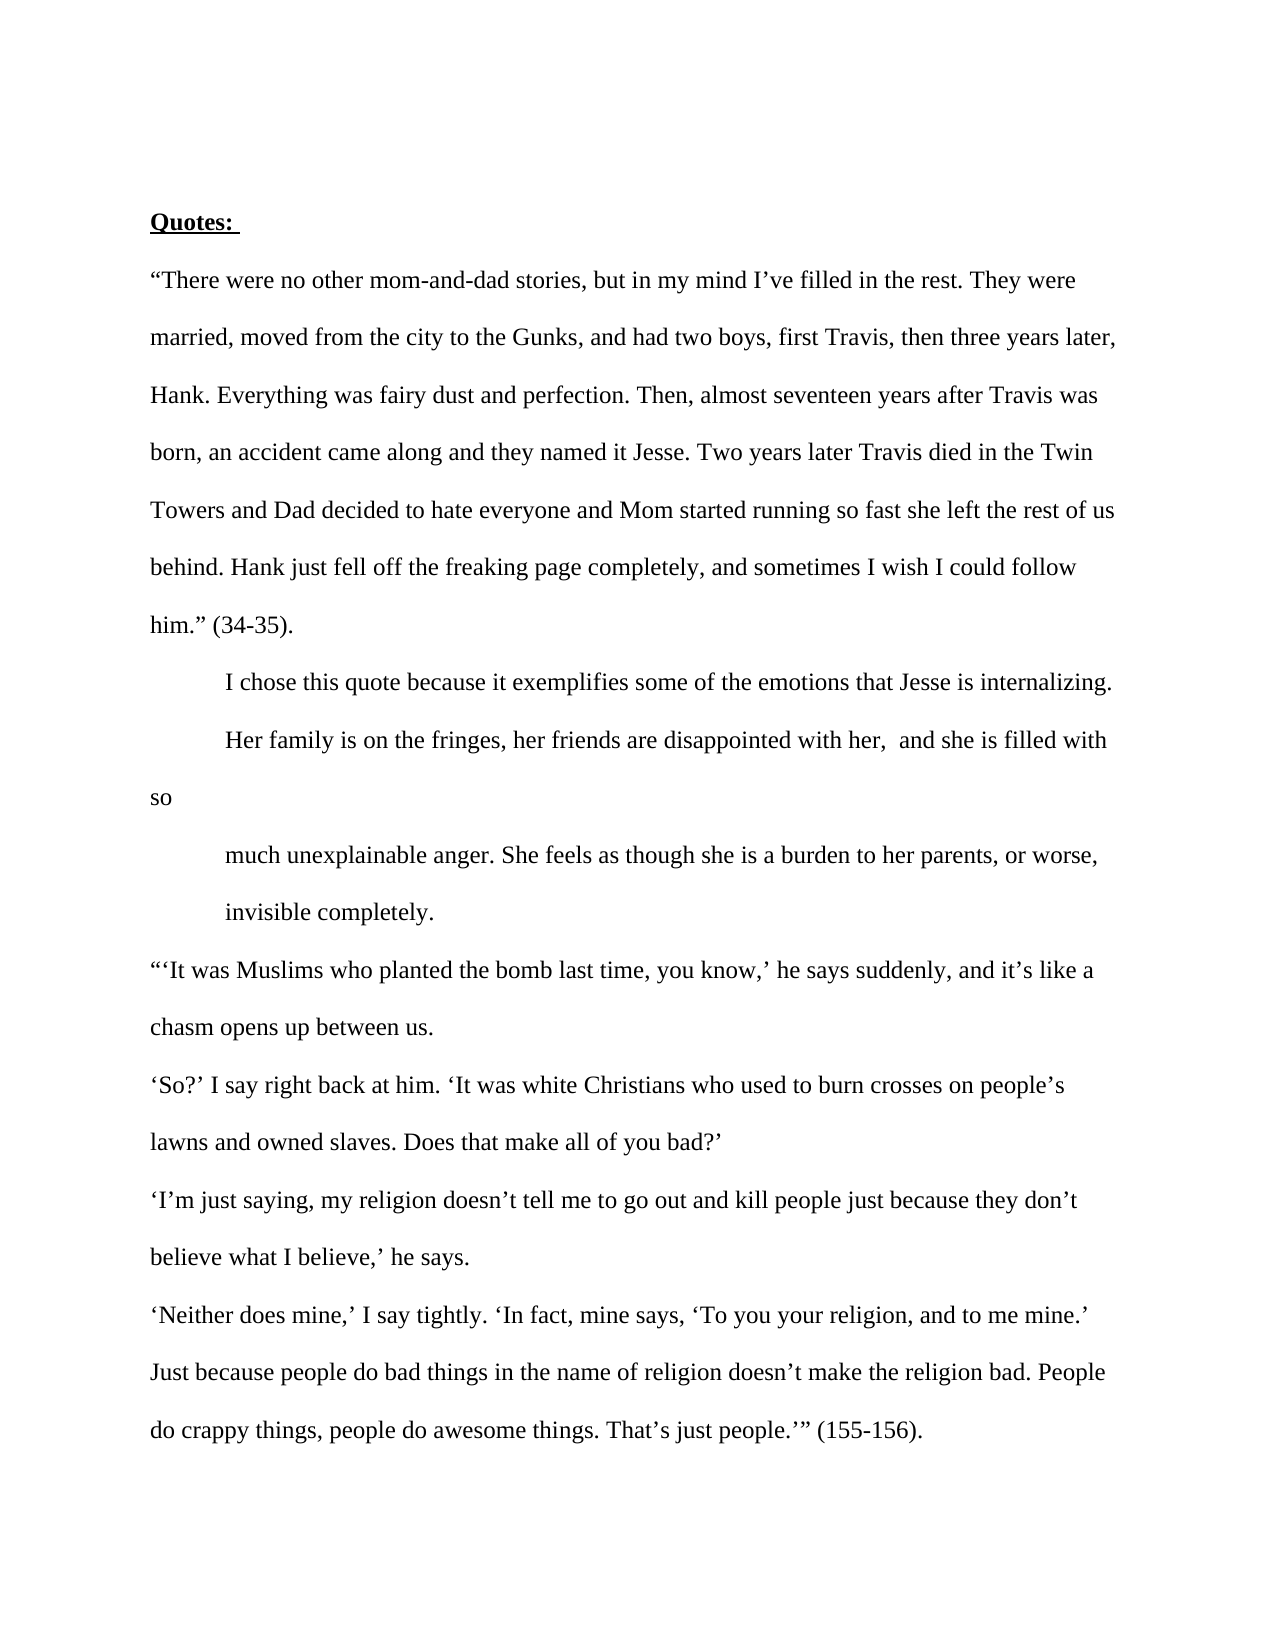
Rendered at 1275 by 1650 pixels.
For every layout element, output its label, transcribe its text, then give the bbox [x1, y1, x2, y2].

text Quotes: [150, 207, 1125, 236]
text ‘So?’ I say right back at him. ‘It was white Christians who used to burn crosses on people’s lawns and owned slaves. Does that make all of you bad?’ [150, 1070, 1125, 1156]
text ‘Neither does mine,’ I say tightly. ‘In fact, mine says, ‘To you your religion, and to me mine.’ Just because people do bad things in the name of religion doesn’t make the religion bad. People do crappy things, people do awesome things. That’s just people.’” (155-156). [150, 1300, 1125, 1444]
text I chose this quote because it exemplifies some of the emotions that Jesse is internalizing. [150, 667, 1125, 696]
text much unexplainable anger. She feels as though she is a burden to her parents, or worse, [150, 840, 1125, 869]
text “There were no other mom-and-dad stories, but in my mind I’ve filled in the rest. They were married, moved from the city to the Gunks, and had two boys, first Travis, then three years later, Hank. Everything was fairy dust and perfection. Then, almost seventeen years after Travis was born, an accident came along and they named it Jesse. Two years later Travis died in the Twin Towers and Dad decided to hate everyone and Mom started running so fast she left the rest of us behind. Hank just fell off the freaking page completely, and sometimes I wish I could follow him.” (34-35). [150, 265, 1125, 639]
text invisible completely. [150, 897, 1125, 926]
text Her family is on the fringes, her friends are disappointed with her, and she is filled with so [150, 725, 1125, 811]
text ‘I’m just saying, my religion doesn’t tell me to go out and kill people just because they don’t believe what I believe,’ he says. [150, 1185, 1125, 1271]
text “‘It was Muslims who planted the bomb last time, you know,’ he says suddenly, and it’s like a chasm opens up between us. [150, 955, 1125, 1041]
